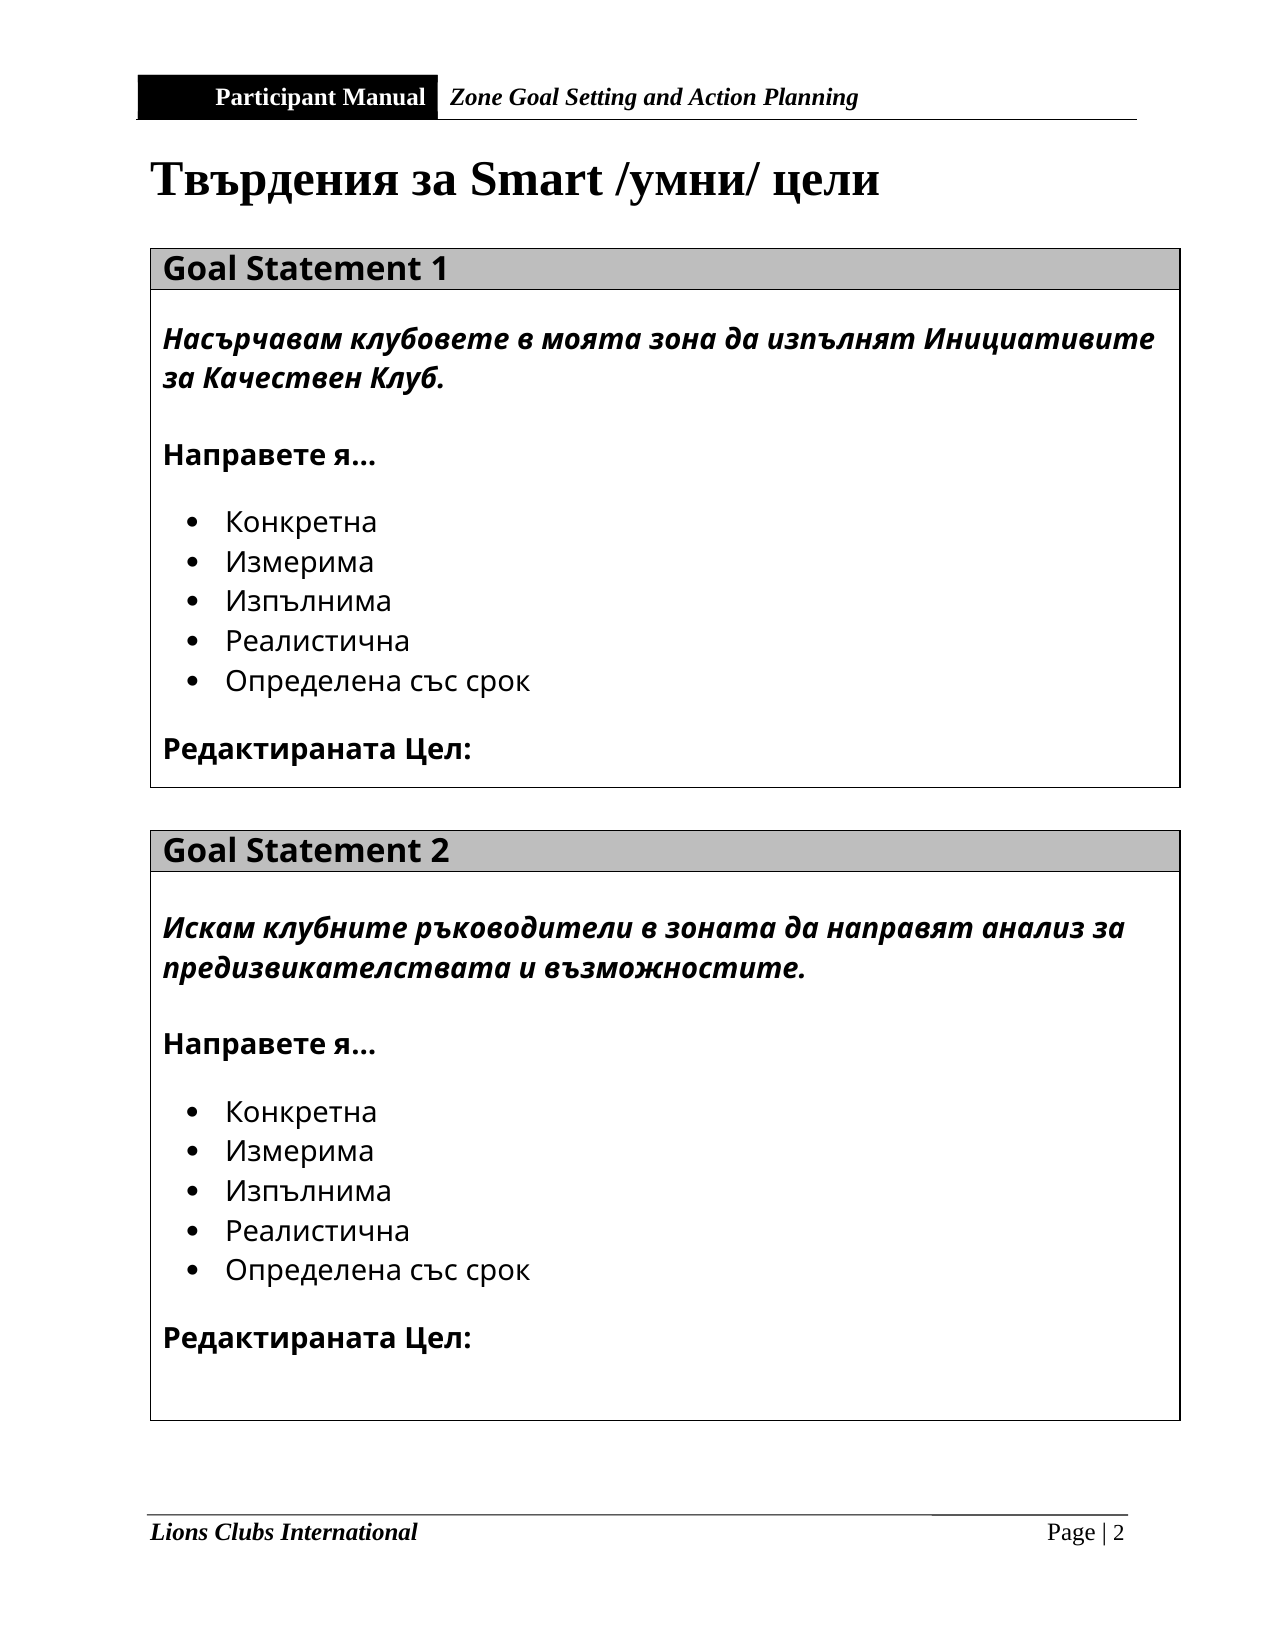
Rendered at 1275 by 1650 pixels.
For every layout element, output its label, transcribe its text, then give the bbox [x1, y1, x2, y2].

table_cell Искам клубните ръководители в зоната да направят анализ за предизвикателствата и възможностите. Направете я… Конкретна Измерима Изпълнима Реалистична Определена със срок Редактираната Цел: [151, 872, 1179, 1420]
table_header Goal Statement 2 [151, 831, 1179, 871]
table_header Goal Statement 1 [151, 249, 1179, 289]
subtitle Твърдения за Smart /умни/ цели [150, 149, 1192, 206]
table_cell Насърчавам клубовете в моята зона да изпълнят Инициативите за Качествен Клуб. Направете я… Конкретна Измерима Изпълнима Реалистична Определена със срок Редактираната Цел: [151, 290, 1179, 787]
